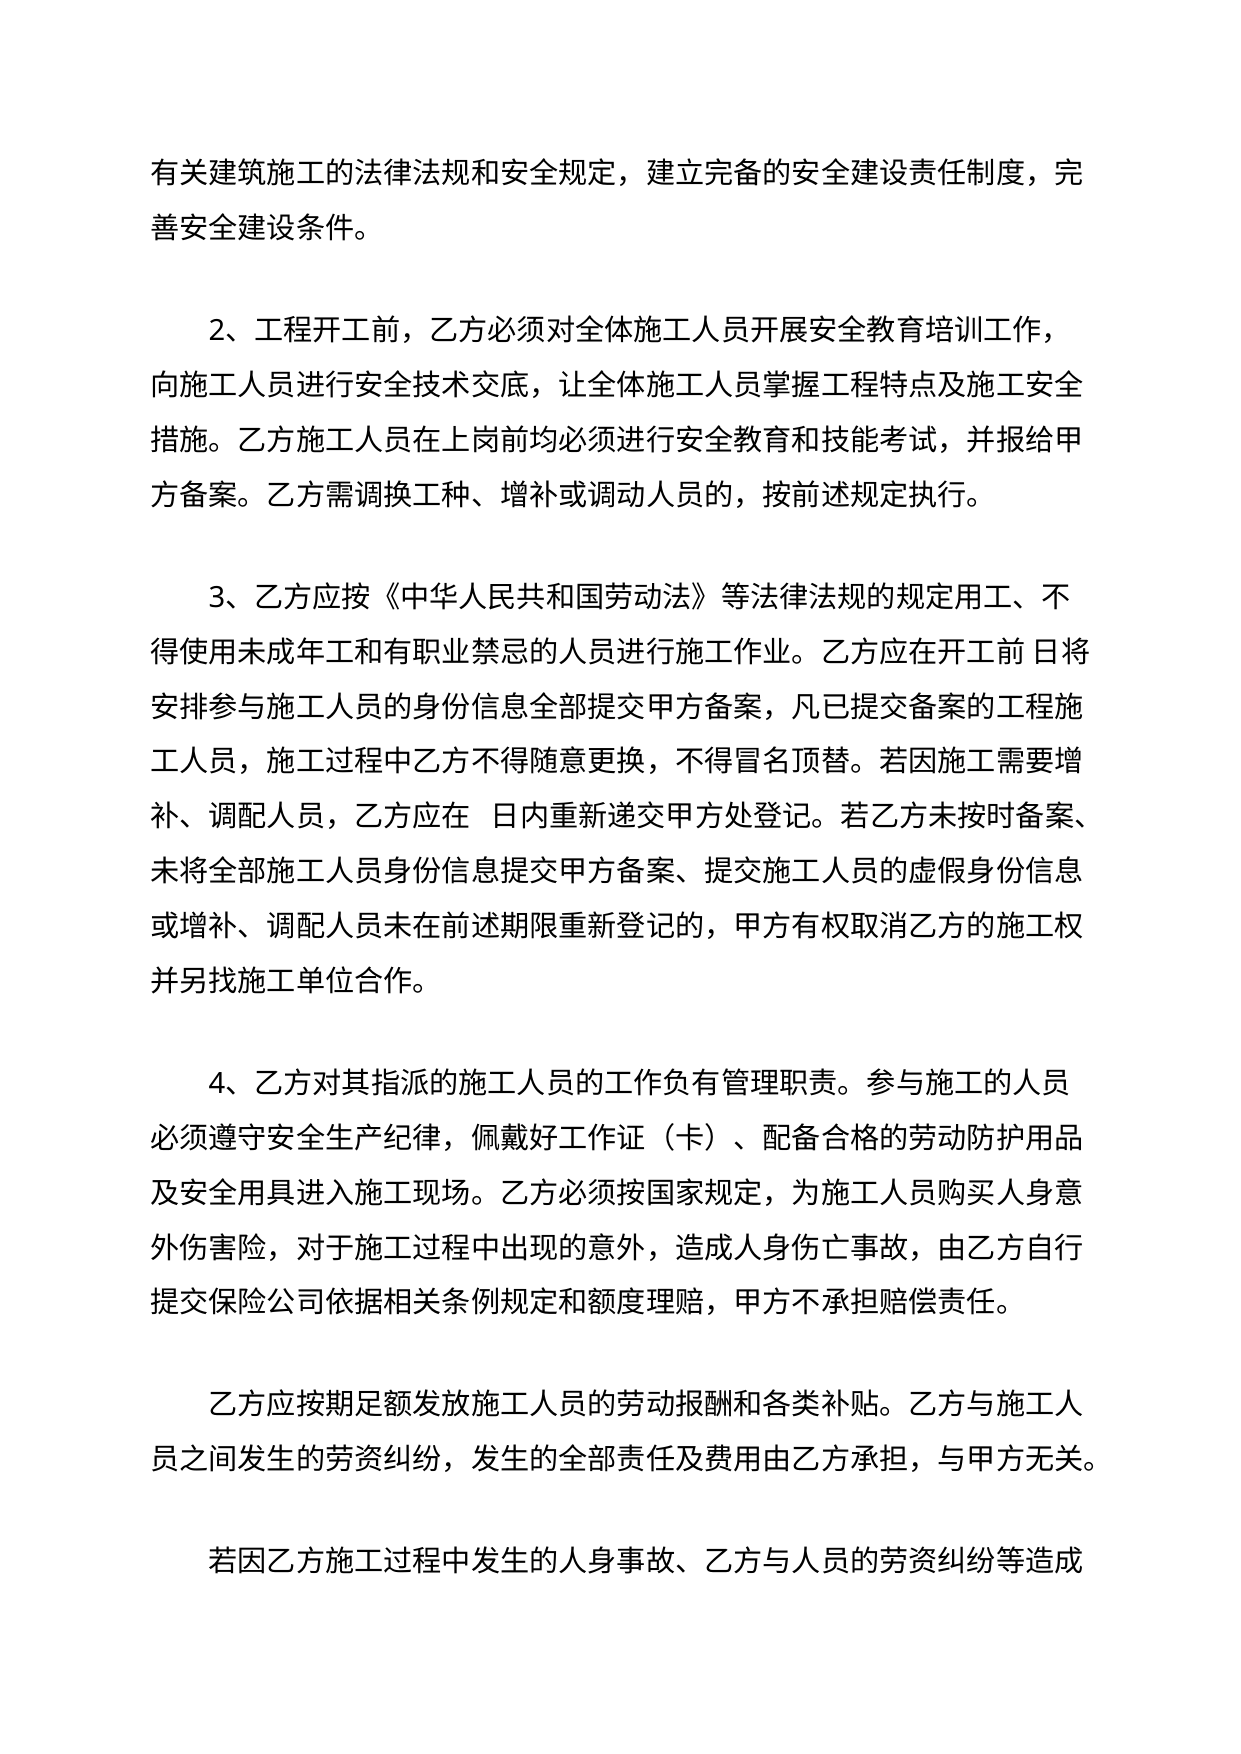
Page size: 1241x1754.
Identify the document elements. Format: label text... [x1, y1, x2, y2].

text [150, 1537, 1090, 1580]
text 2、工程开工前，乙方必须对全体施工人员开展安全教育培训工作，向施工人员进行安全技术交底，让全体施工人员掌握工程特点及施工安全措施。乙方施工人员在上岗前均必须进行安全教育和技能考试，并报给甲方备案。乙方需调换工种、增补或调动人员的，按前述规定执行。 [150, 307, 1090, 514]
text 3、乙方应按《中华人民共和国劳动法》等法律法规的规定用工、不得使用未成年工和有职业禁忌的人员进行施工作业。乙方应在开工前 日将安排参与施工人员的身份信息全部提交甲方备案，凡已提交备案的工程施工人员，施工过程中乙方不得随意更换，不得冒名顶替。若因施工需要增补、调配人员，乙方应在 日内重新递交甲方处登记。若乙方未按时备案、未将全部施工人员身份信息提交甲方备案、提交施工人员的虚假身份信息或增补、调配人员未在前述期限重新登记的，甲方有权取消乙方的施工权并另找施工单位合作。 [150, 573, 1090, 1000]
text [150, 150, 1090, 247]
text 4、乙方对其指派的施工人员的工作负有管理职责。参与施工的人员必须遵守安全生产纪律，佩戴好工作证（卡）、配备合格的劳动防护用品及安全用具进入施工现场。乙方必须按国家规定，为施工人员购买人身意外伤害险，对于施工过程中出现的意外，造成人身伤亡事故，由乙方自行提交保险公司依据相关条例规定和额度理赔，甲方不承担赔偿责任。 [150, 1059, 1090, 1321]
text 乙方应按期足额发放施工人员的劳动报酬和各类补贴。乙方与施工人员之间发生的劳资纠纷，发生的全部责任及费用由乙方承担，与甲方无关。 [150, 1381, 1090, 1478]
